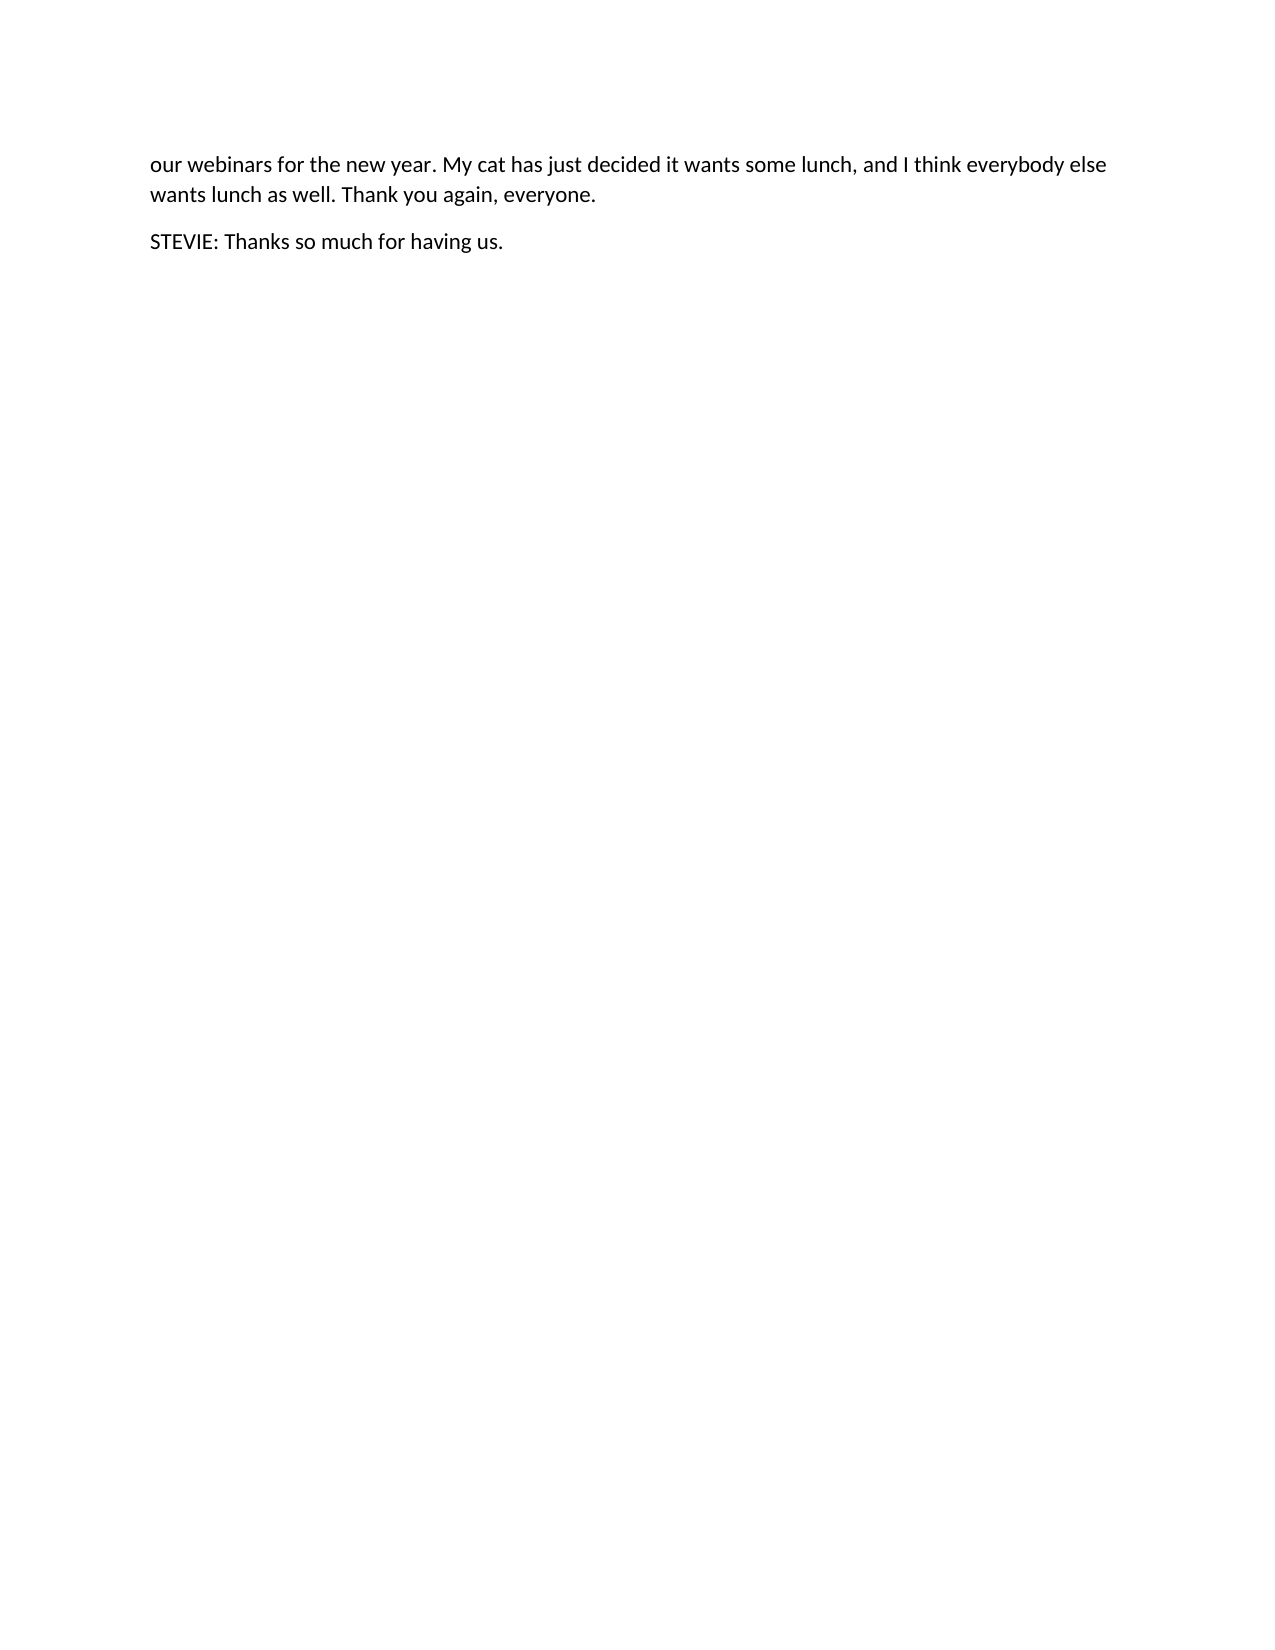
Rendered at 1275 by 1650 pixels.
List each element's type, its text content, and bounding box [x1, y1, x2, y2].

text STEVIE: Thanks so much for having us. [150, 227, 1125, 255]
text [150, 150, 1125, 208]
